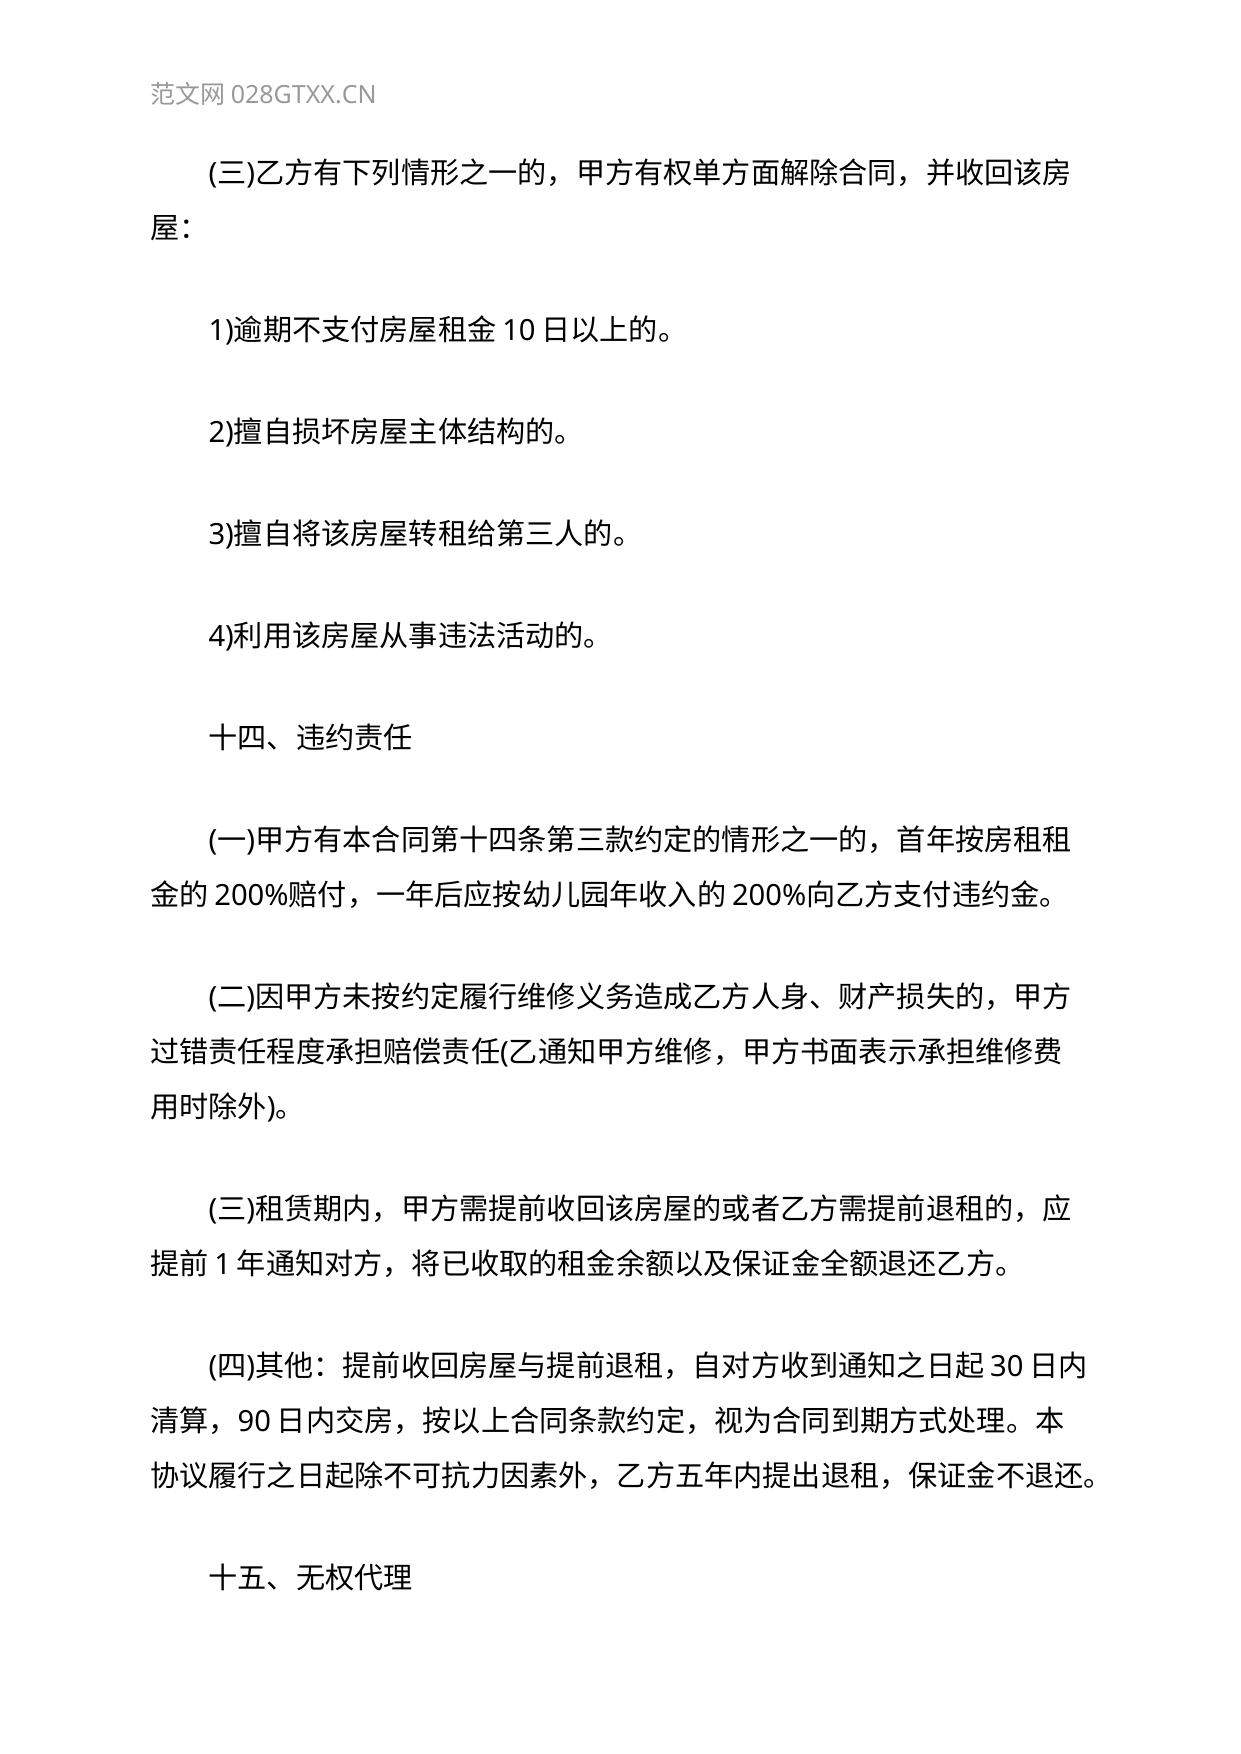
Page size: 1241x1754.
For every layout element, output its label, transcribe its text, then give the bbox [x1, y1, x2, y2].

text 1)逾期不支付房屋租金10日以上的。 [150, 307, 1090, 349]
text 十五、无权代理 [150, 1554, 1090, 1596]
text (三)乙方有下列情形之一的，甲方有权单方面解除合同，并收回该房屋： [150, 150, 1090, 247]
text 4)利用该房屋从事违法活动的。 [150, 613, 1090, 655]
text 2)擅自损坏房屋主体结构的。 [150, 409, 1090, 451]
text (三)租赁期内，甲方需提前收回该房屋的或者乙方需提前退租的，应提前1年通知对方，将已收取的租金余额以及保证金全额退还乙方。 [150, 1185, 1090, 1283]
text (一)甲方有本合同第十四条第三款约定的情形之一的，首年按房租租金的200%赔付，一年后应按幼儿园年收入的200%向乙方支付违约金。 [150, 816, 1090, 914]
text (四)其他：提前收回房屋与提前退租，自对方收到通知之日起30日内清算，90日内交房，按以上合同条款约定，视为合同到期方式处理。本协议履行之日起除不可抗力因素外，乙方五年内提出退租，保证金不退还。 [150, 1342, 1090, 1495]
text 3)擅自将该房屋转租给第三人的。 [150, 511, 1090, 553]
text (二)因甲方未按约定履行维修义务造成乙方人身、财产损失的，甲方过错责任程度承担赔偿责任(乙通知甲方维修，甲方书面表示承担维修费用时除外)。 [150, 973, 1090, 1126]
text 十四、违约责任 [150, 715, 1090, 757]
